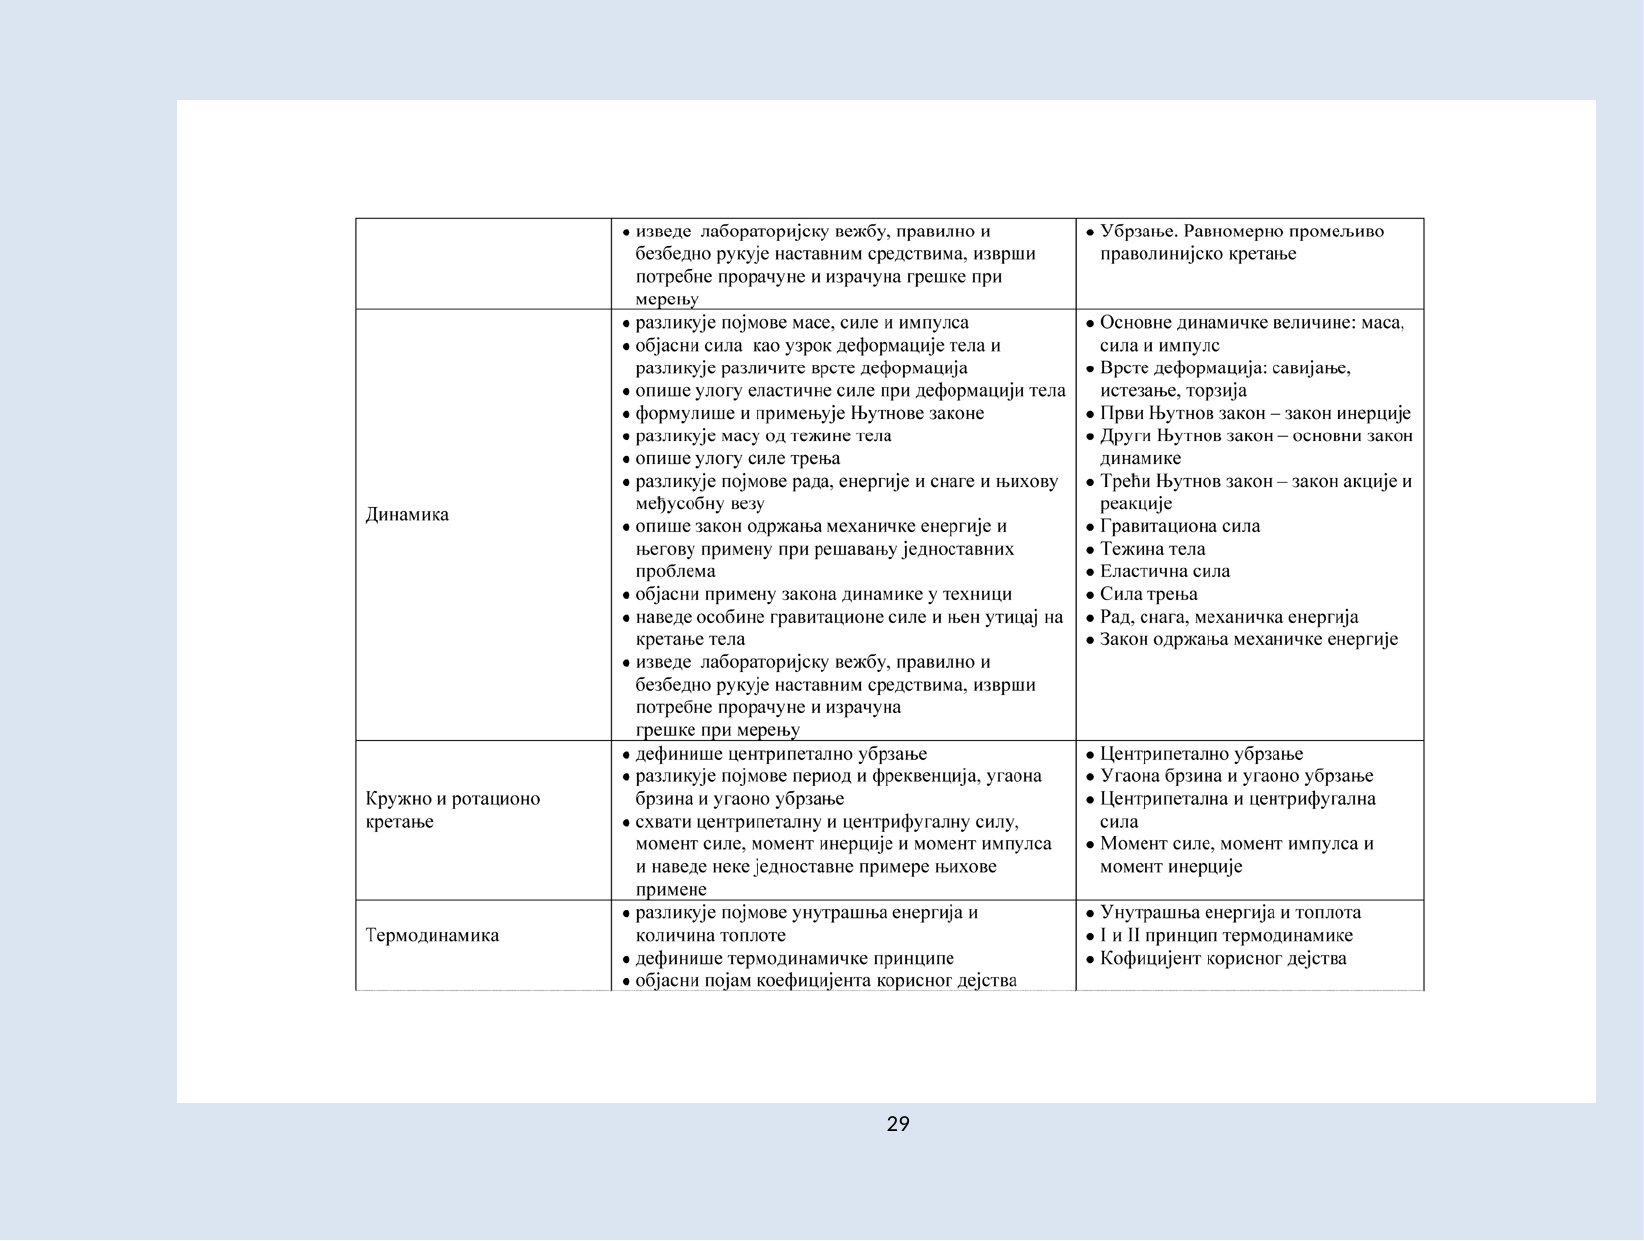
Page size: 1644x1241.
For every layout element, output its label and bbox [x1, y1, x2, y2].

picture [177, 100, 1596, 1103]
